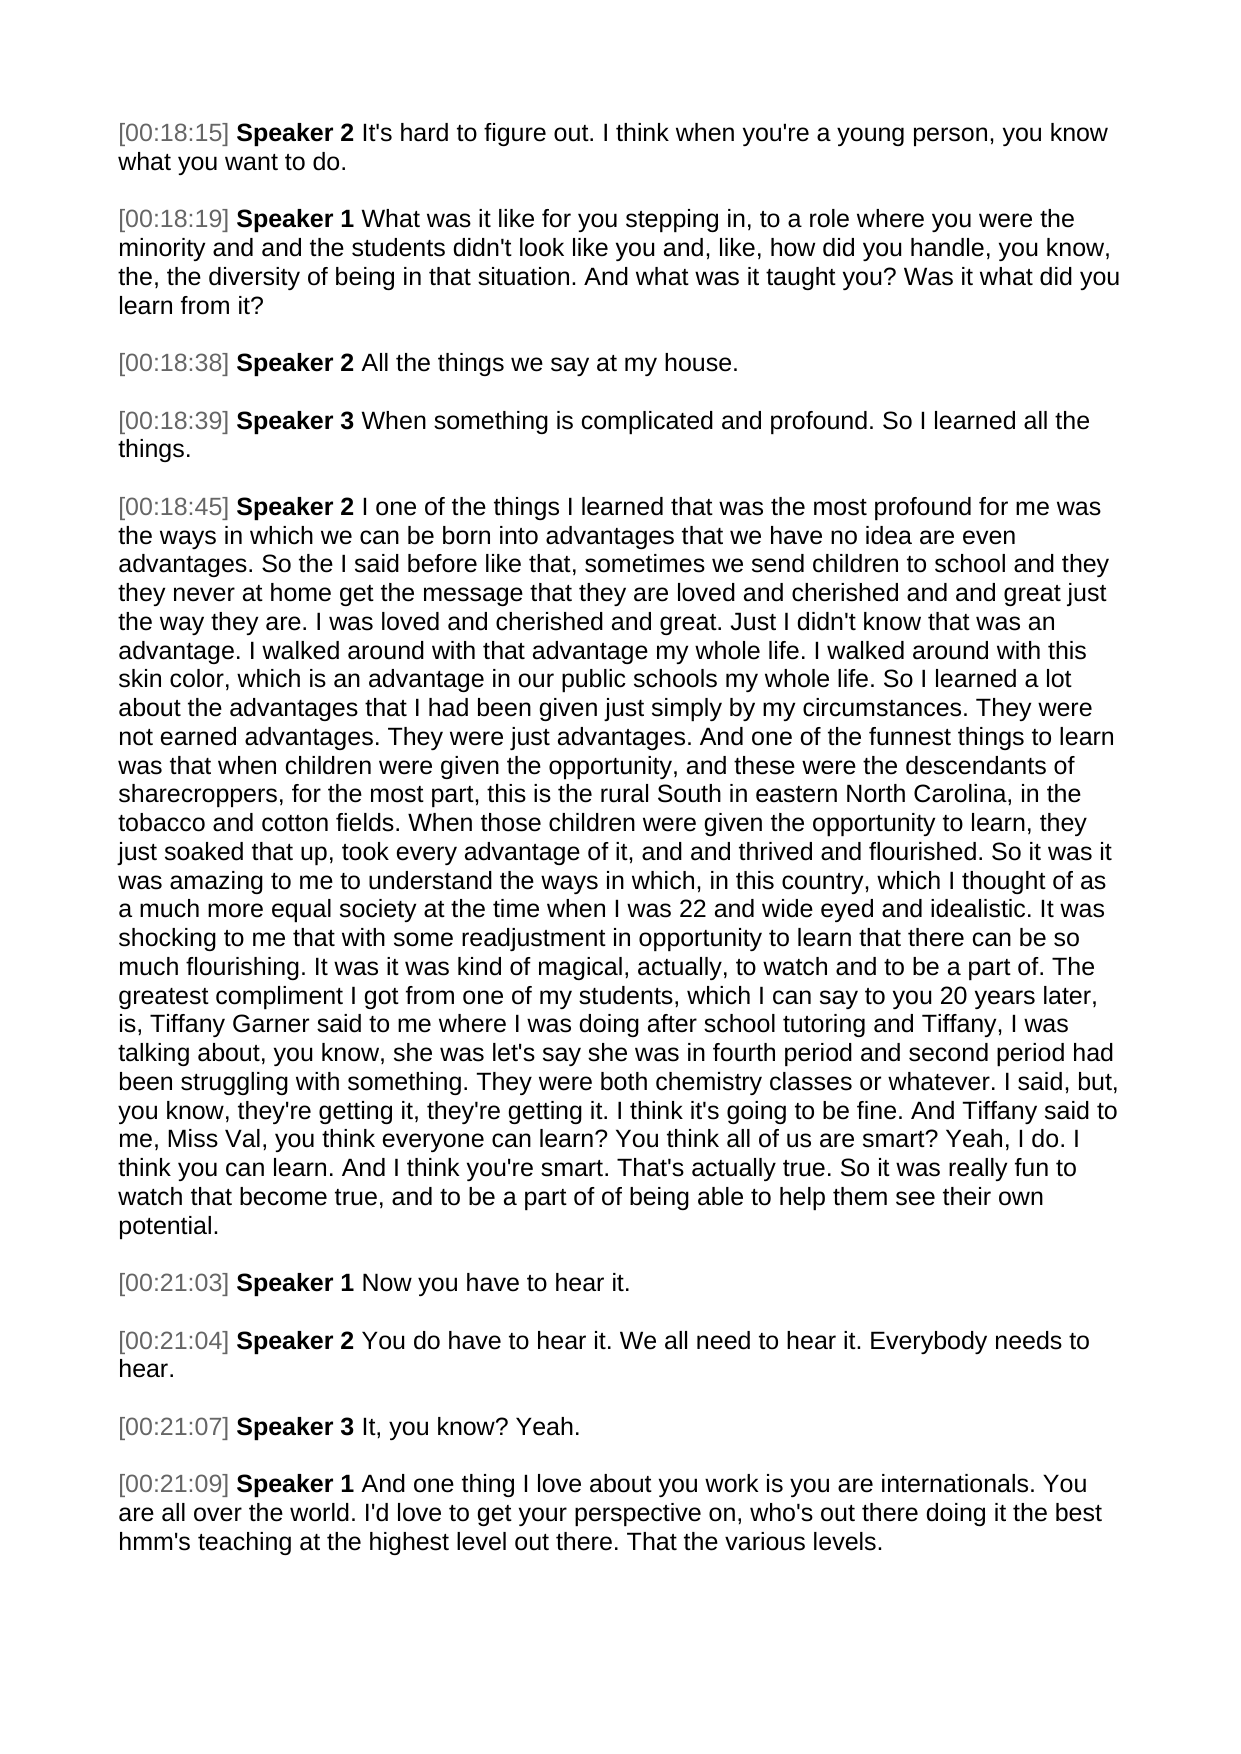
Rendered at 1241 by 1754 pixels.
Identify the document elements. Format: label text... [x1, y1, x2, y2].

text [00:21:09] Speaker 1 And one thing I love about you work is you are internationals. You are all over the world. I'd love to get your perspective on, who's out there doing it the best hmm's teaching at the highest level out there. That the various levels. [118, 1469, 1122, 1556]
text [00:18:39] Speaker 3 When something is complicated and profound. So I learned all the things. [118, 406, 1122, 463]
text [00:18:15] Speaker 2 It's hard to figure out. I think when you're a young person, you know what you want to do. [118, 118, 1122, 176]
text [00:21:03] Speaker 1 Now you have to hear it. [118, 1268, 1122, 1297]
text [00:21:07] Speaker 3 It, you know? Yeah. [118, 1412, 1122, 1441]
text [00:18:45] Speaker 2 I one of the things I learned that was the most profound for me was the ways in which we can be born into advantages that we have no idea are even advantages. So the I said before like that, sometimes we send children to school and they they never at home get the message that they are loved and cherished and and great just the way they are. I was loved and cherished and great. Just I didn't know that was an advantage. I walked around with that advantage my whole life. I walked around with this skin color, which is an advantage in our public schools my whole life. So I learned a lot about the advantages that I had been given just simply by my circumstances. They were not earned advantages. They were just advantages. And one of the funnest things to learn was that when children were given the opportunity, and these were the descendants of sharecroppers, for the most part, this is the rural South in eastern North Carolina, in the tobacco and cotton fields. When those children were given the opportunity to learn, they just soaked that up, took every advantage of it, and and thrived and flourished. So it was it was amazing to me to understand the ways in which, in this country, which I thought of as a much more equal society at the time when I was 22 and wide eyed and idealistic. It was shocking to me that with some readjustment in opportunity to learn that there can be so much flourishing. It was it was kind of magical, actually, to watch and to be a part of. The greatest compliment I got from one of my students, which I can say to you 20 years later, is, Tiffany Garner said to me where I was doing after school tutoring and Tiffany, I was talking about, you know, she was let's say she was in fourth period and second period had been struggling with something. They were both chemistry classes or whatever. I said, but, you know, they're getting it, they're getting it. I think it's going to be fine. And Tiffany said to me, Miss Val, you think everyone can learn? You think all of us are smart? Yeah, I do. I think you can learn. And I think you're smart. That's actually true. So it was really fun to watch that become true, and to be a part of of being able to help them see their own potential. [118, 492, 1122, 1239]
text [00:18:38] Speaker 2 All the things we say at my house. [118, 348, 1122, 377]
text [00:21:04] Speaker 2 You do have to hear it. We all need to hear it. Everybody needs to hear. [118, 1326, 1122, 1383]
text [00:18:19] Speaker 1 What was it like for you stepping in, to a role where you were the minority and and the students didn't look like you and, like, how did you handle, you know, the, the diversity of being in that situation. And what was it taught you? Was it what did you learn from it? [118, 204, 1122, 319]
